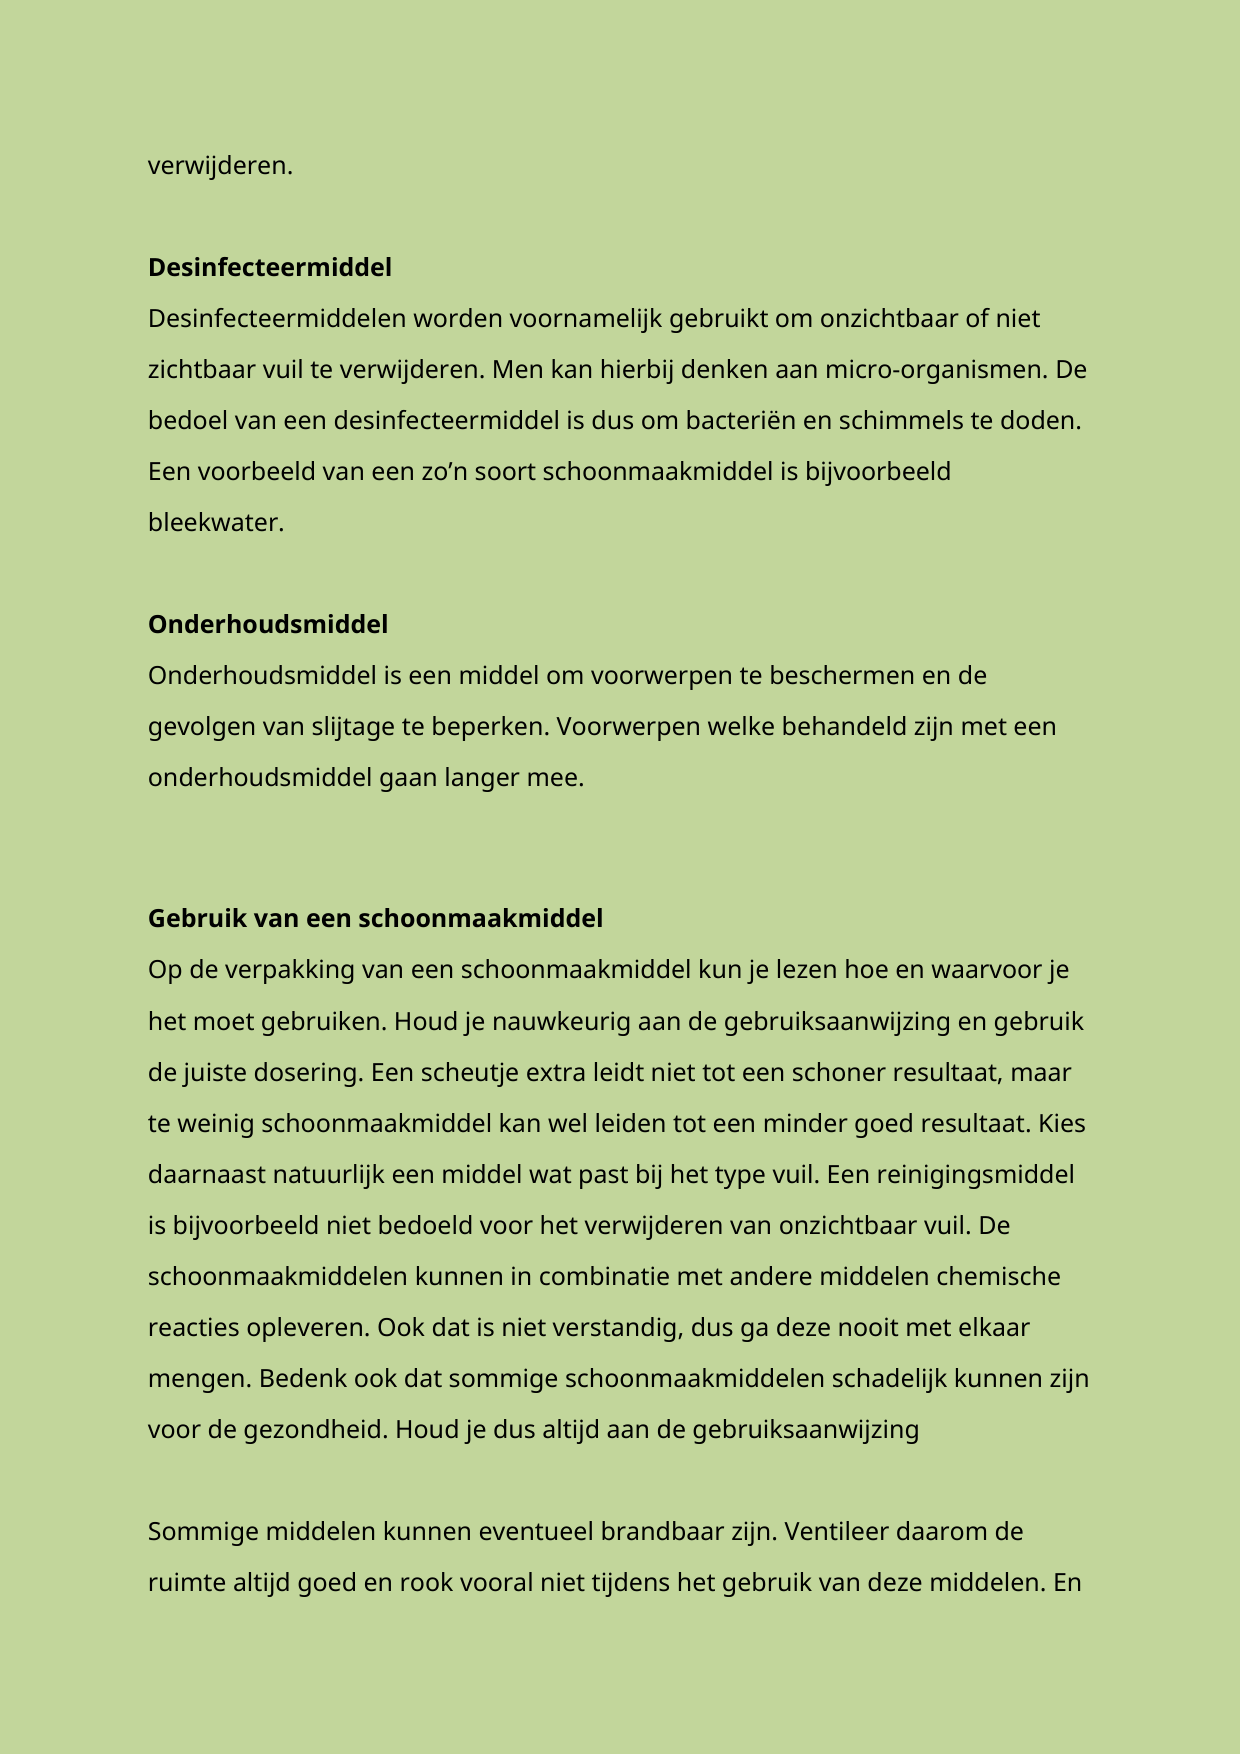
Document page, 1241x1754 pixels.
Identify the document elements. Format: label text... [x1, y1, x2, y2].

text Gebruik van een schoonmaakmiddel [148, 901, 1093, 935]
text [148, 952, 1093, 1599]
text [148, 148, 1093, 887]
